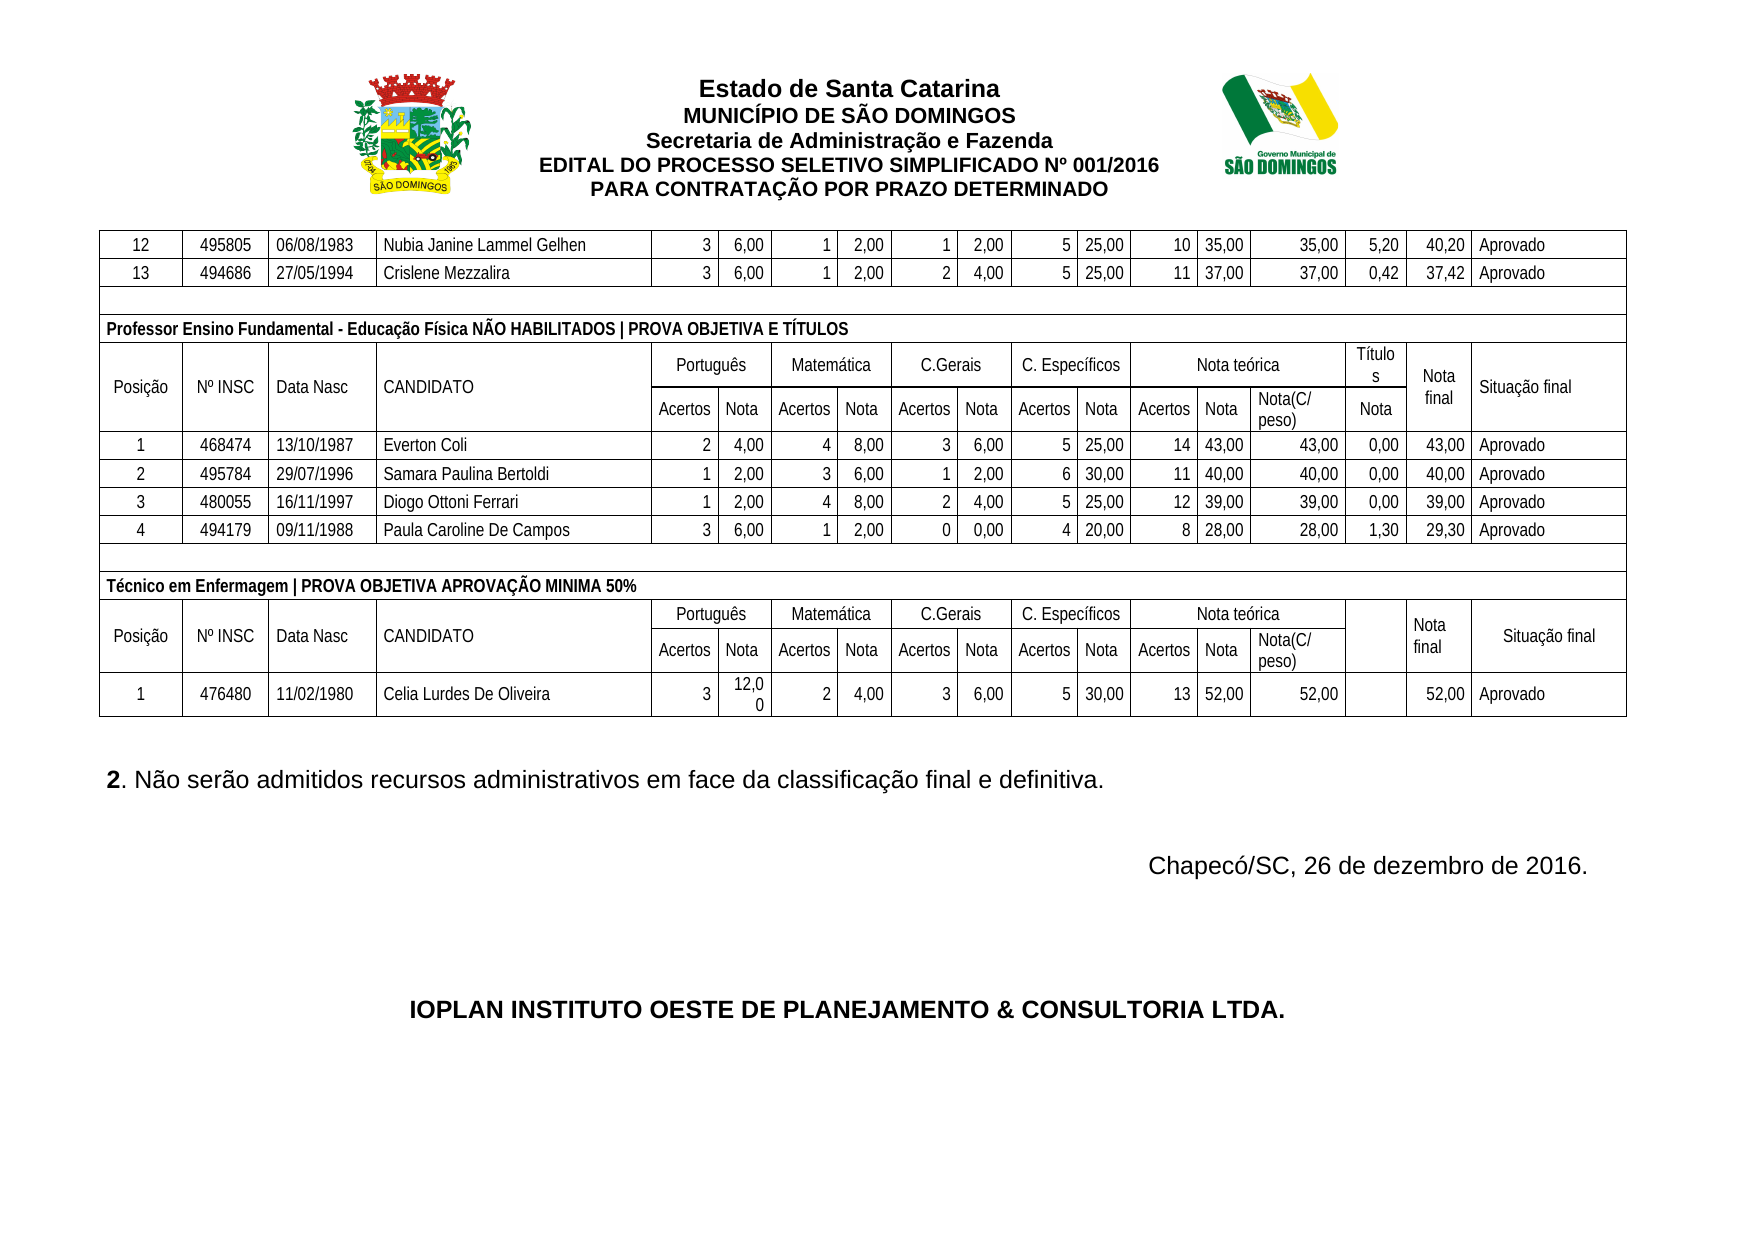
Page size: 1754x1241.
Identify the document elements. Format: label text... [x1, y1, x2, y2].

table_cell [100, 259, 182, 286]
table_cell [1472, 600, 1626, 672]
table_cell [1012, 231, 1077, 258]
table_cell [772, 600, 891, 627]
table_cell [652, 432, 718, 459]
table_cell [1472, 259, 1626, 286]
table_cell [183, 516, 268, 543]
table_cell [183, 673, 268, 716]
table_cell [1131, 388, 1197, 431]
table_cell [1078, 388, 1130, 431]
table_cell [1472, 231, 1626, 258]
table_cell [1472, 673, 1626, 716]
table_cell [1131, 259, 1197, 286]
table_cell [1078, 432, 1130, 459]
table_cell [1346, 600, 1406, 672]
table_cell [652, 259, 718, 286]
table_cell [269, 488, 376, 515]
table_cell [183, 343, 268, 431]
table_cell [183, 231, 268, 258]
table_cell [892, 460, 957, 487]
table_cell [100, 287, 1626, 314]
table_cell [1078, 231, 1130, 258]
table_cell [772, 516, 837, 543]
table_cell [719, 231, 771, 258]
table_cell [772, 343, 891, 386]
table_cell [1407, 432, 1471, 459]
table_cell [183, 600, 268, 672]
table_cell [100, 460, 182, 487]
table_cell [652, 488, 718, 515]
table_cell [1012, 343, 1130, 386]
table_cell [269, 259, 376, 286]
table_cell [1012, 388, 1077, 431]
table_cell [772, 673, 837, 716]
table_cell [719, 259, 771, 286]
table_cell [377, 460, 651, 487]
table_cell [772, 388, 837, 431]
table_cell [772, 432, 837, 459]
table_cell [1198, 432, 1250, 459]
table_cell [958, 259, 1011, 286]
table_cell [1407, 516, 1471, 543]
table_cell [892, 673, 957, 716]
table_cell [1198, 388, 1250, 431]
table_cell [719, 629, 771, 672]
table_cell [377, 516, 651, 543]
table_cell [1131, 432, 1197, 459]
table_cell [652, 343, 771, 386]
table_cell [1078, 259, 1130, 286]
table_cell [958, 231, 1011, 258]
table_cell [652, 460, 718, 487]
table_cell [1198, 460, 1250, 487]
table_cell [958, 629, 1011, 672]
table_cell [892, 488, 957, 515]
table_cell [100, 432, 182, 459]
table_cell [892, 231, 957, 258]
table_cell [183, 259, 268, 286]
text IOPLAN INSTITUTO OESTE DE PLANEJAMENTO & CONSULTORIA LTDA. [106, 995, 1588, 1023]
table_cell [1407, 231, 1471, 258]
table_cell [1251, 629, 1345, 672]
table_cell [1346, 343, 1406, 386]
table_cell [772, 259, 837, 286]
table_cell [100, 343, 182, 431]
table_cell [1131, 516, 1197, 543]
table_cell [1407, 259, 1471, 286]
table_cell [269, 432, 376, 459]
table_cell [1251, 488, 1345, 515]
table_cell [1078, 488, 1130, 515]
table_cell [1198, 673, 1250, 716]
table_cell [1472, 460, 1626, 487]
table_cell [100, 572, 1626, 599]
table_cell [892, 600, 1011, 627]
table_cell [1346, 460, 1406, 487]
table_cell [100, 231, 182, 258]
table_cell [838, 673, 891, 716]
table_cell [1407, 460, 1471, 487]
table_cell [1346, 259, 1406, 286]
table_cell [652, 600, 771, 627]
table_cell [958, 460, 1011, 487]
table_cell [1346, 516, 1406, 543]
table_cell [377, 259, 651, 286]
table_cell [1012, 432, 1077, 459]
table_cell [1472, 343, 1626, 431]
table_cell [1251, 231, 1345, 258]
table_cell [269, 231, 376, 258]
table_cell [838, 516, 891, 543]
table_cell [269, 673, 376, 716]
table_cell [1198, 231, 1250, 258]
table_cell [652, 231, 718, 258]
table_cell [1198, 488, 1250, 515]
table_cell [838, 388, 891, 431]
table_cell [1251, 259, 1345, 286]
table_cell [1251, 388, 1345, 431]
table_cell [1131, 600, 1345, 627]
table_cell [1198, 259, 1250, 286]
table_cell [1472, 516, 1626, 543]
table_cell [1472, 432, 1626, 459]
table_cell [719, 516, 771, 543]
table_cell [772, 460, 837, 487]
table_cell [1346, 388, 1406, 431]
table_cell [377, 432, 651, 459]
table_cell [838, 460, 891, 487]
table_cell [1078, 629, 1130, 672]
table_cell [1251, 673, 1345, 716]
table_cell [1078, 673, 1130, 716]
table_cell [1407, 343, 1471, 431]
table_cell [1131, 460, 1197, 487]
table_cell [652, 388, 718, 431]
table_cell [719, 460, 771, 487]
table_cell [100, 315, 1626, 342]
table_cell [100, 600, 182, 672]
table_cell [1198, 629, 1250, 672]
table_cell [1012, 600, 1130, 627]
picture [1222, 73, 1339, 179]
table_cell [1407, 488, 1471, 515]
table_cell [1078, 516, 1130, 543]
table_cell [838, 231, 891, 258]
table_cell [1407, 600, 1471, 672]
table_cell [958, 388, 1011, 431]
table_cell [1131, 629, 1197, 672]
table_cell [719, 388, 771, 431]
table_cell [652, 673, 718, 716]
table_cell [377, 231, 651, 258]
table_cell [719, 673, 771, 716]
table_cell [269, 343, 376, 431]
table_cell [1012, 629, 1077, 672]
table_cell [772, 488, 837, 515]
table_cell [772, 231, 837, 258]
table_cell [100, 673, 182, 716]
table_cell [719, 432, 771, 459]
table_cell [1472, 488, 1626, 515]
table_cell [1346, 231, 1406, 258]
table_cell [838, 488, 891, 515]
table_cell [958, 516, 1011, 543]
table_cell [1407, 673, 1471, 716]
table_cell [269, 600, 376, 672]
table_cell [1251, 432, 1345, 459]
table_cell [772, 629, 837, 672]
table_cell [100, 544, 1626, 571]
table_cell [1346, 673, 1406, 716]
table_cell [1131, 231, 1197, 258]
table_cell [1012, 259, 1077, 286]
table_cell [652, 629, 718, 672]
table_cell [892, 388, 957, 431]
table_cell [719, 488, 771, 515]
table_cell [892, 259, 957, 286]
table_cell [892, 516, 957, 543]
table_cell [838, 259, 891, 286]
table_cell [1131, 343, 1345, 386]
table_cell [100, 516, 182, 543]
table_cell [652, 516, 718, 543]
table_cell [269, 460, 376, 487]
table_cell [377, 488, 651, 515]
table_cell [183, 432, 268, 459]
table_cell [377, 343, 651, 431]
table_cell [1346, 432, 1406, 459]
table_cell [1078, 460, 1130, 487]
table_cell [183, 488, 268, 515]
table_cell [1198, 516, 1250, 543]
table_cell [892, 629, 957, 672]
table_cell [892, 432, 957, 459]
text Chapecó/SC, 26 de dezembro de 2016. [106, 851, 1588, 880]
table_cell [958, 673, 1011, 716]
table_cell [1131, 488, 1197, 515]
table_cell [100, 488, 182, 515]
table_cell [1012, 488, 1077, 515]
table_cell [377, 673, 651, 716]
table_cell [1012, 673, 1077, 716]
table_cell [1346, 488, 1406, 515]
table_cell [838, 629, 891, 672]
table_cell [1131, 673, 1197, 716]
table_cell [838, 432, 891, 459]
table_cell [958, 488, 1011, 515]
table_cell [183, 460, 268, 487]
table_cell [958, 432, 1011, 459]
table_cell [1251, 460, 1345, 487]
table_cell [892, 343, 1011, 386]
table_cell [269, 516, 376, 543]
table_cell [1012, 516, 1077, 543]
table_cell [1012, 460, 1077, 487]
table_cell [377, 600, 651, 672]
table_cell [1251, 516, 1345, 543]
text 2. Não serão admitidos recursos administrativos em face da classificação final e definitiva. [106, 765, 1588, 793]
